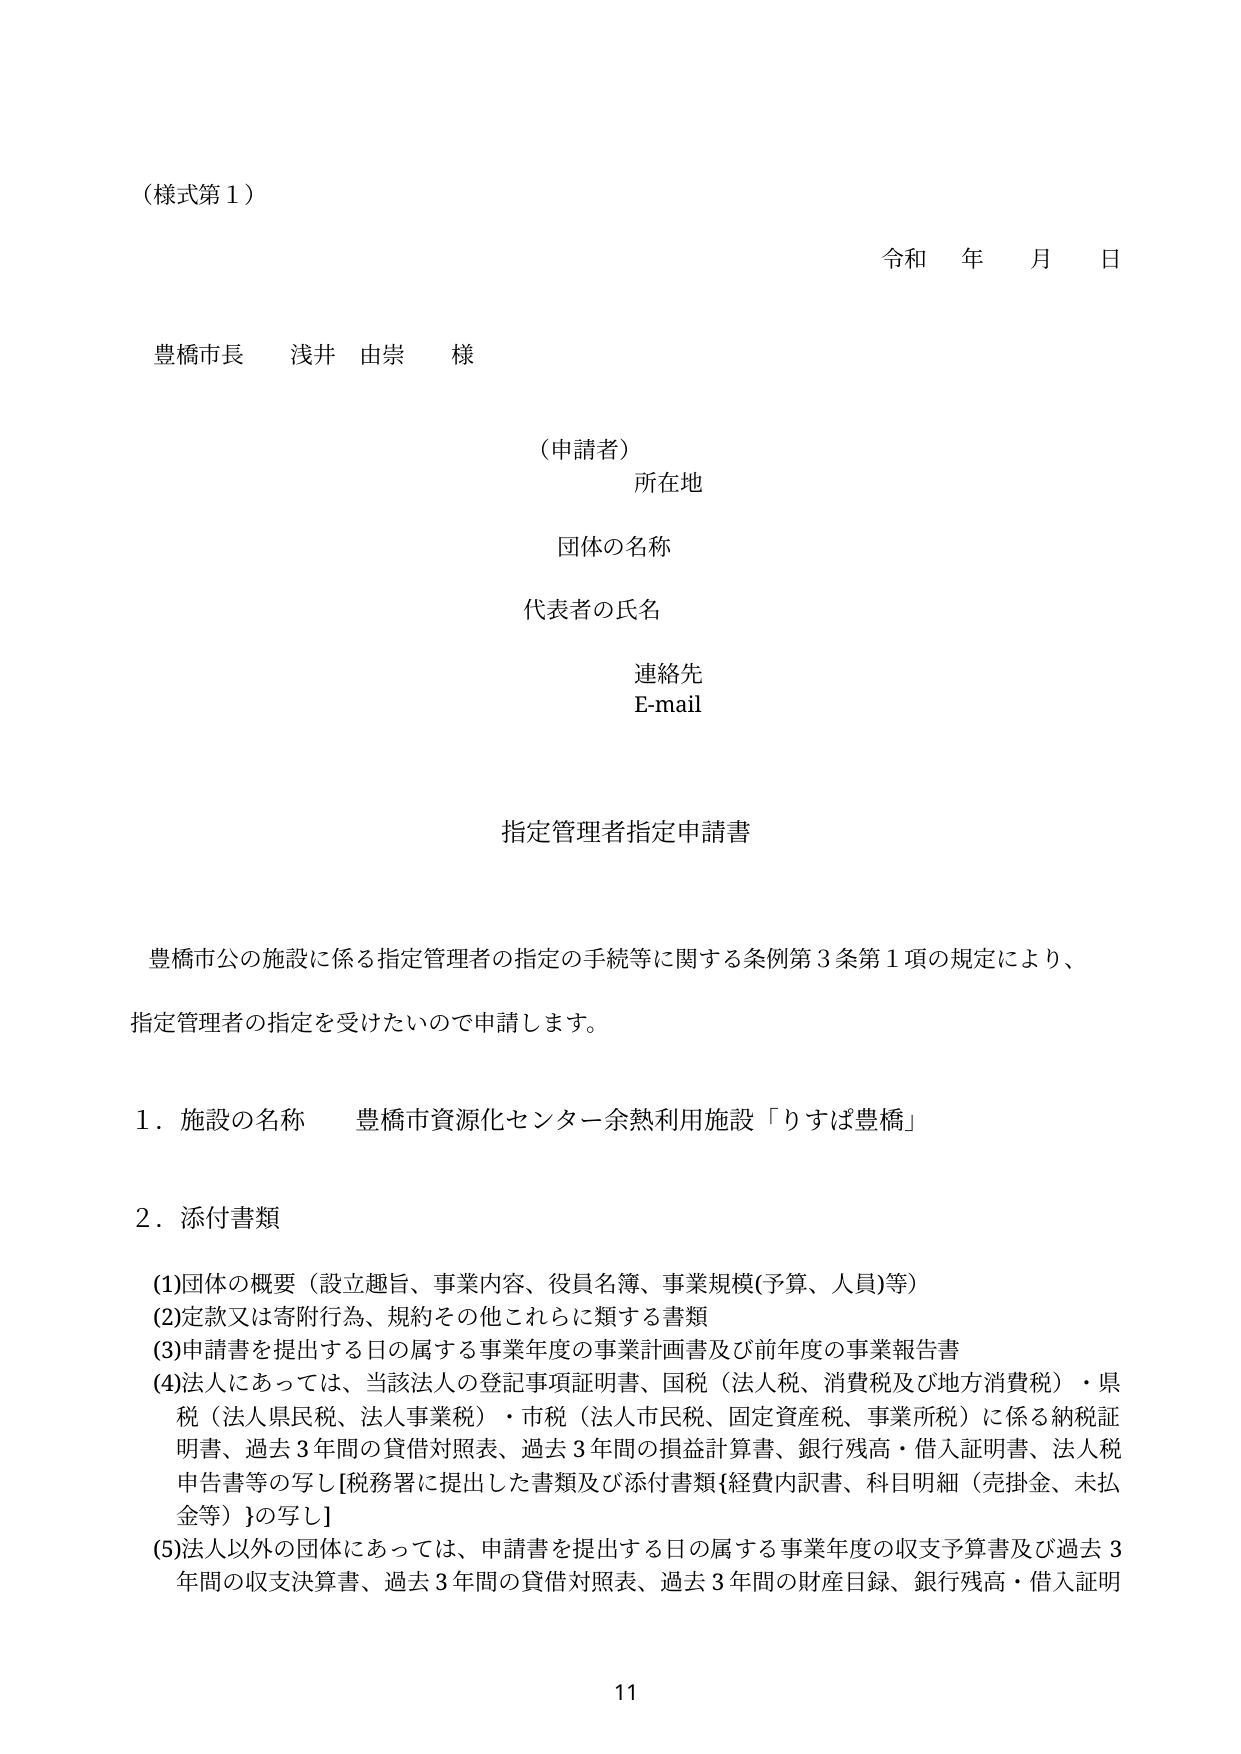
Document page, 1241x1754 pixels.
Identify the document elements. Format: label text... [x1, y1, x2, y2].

text 連絡先 [130, 656, 1122, 689]
text 令和 年 月 日 [130, 241, 1122, 274]
text 指定管理者の指定を受けたいので申請します。 [130, 1005, 1122, 1038]
text 豊橋市長 浅井 由崇 様 [130, 337, 1122, 370]
text 所在地 [130, 465, 1122, 498]
text 代表者の氏名 [130, 592, 1122, 625]
text （申請者） [130, 432, 1122, 465]
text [153, 1531, 1122, 1597]
text １．施設の名称 豊橋市資源化センター余熱利用施設「りすぱ豊橋」 [130, 1100, 1122, 1136]
text 団体の名称 [130, 529, 1122, 562]
text ２．添付書類 [130, 1199, 1122, 1235]
text 豊橋市公の施設に係る指定管理者の指定の手続等に関する条例第３条第１項の規定により、 [130, 941, 1122, 974]
text (1)団体の概要（設立趣旨、事業内容、役員名簿、事業規模(予算、人員)等） [130, 1266, 1122, 1299]
text （様式第１） [130, 177, 1122, 210]
text (4)法人にあっては、当該法人の登記事項証明書、国税（法人税、消費税及び地方消費税）・県税（法人県民税、法人事業税）・市税（法人市民税、固定資産税、事業所税）に係る納税証明書、過去3年間の貸借対照表、過去3年間の損益計算書、銀行残高・借入証明書、法人税申告書等の写し[税務署に提出した書類及び添付書類{経費内訳書、科目明細（売掛金、未払金等）}の写し] [153, 1365, 1122, 1531]
text 指定管理者指定申請書 [130, 813, 1122, 848]
text E-mail [130, 689, 1122, 719]
text (2)定款又は寄附行為、規約その他これらに類する書類 [130, 1299, 1122, 1332]
text (3)申請書を提出する日の属する事業年度の事業計画書及び前年度の事業報告書 [130, 1332, 1122, 1365]
